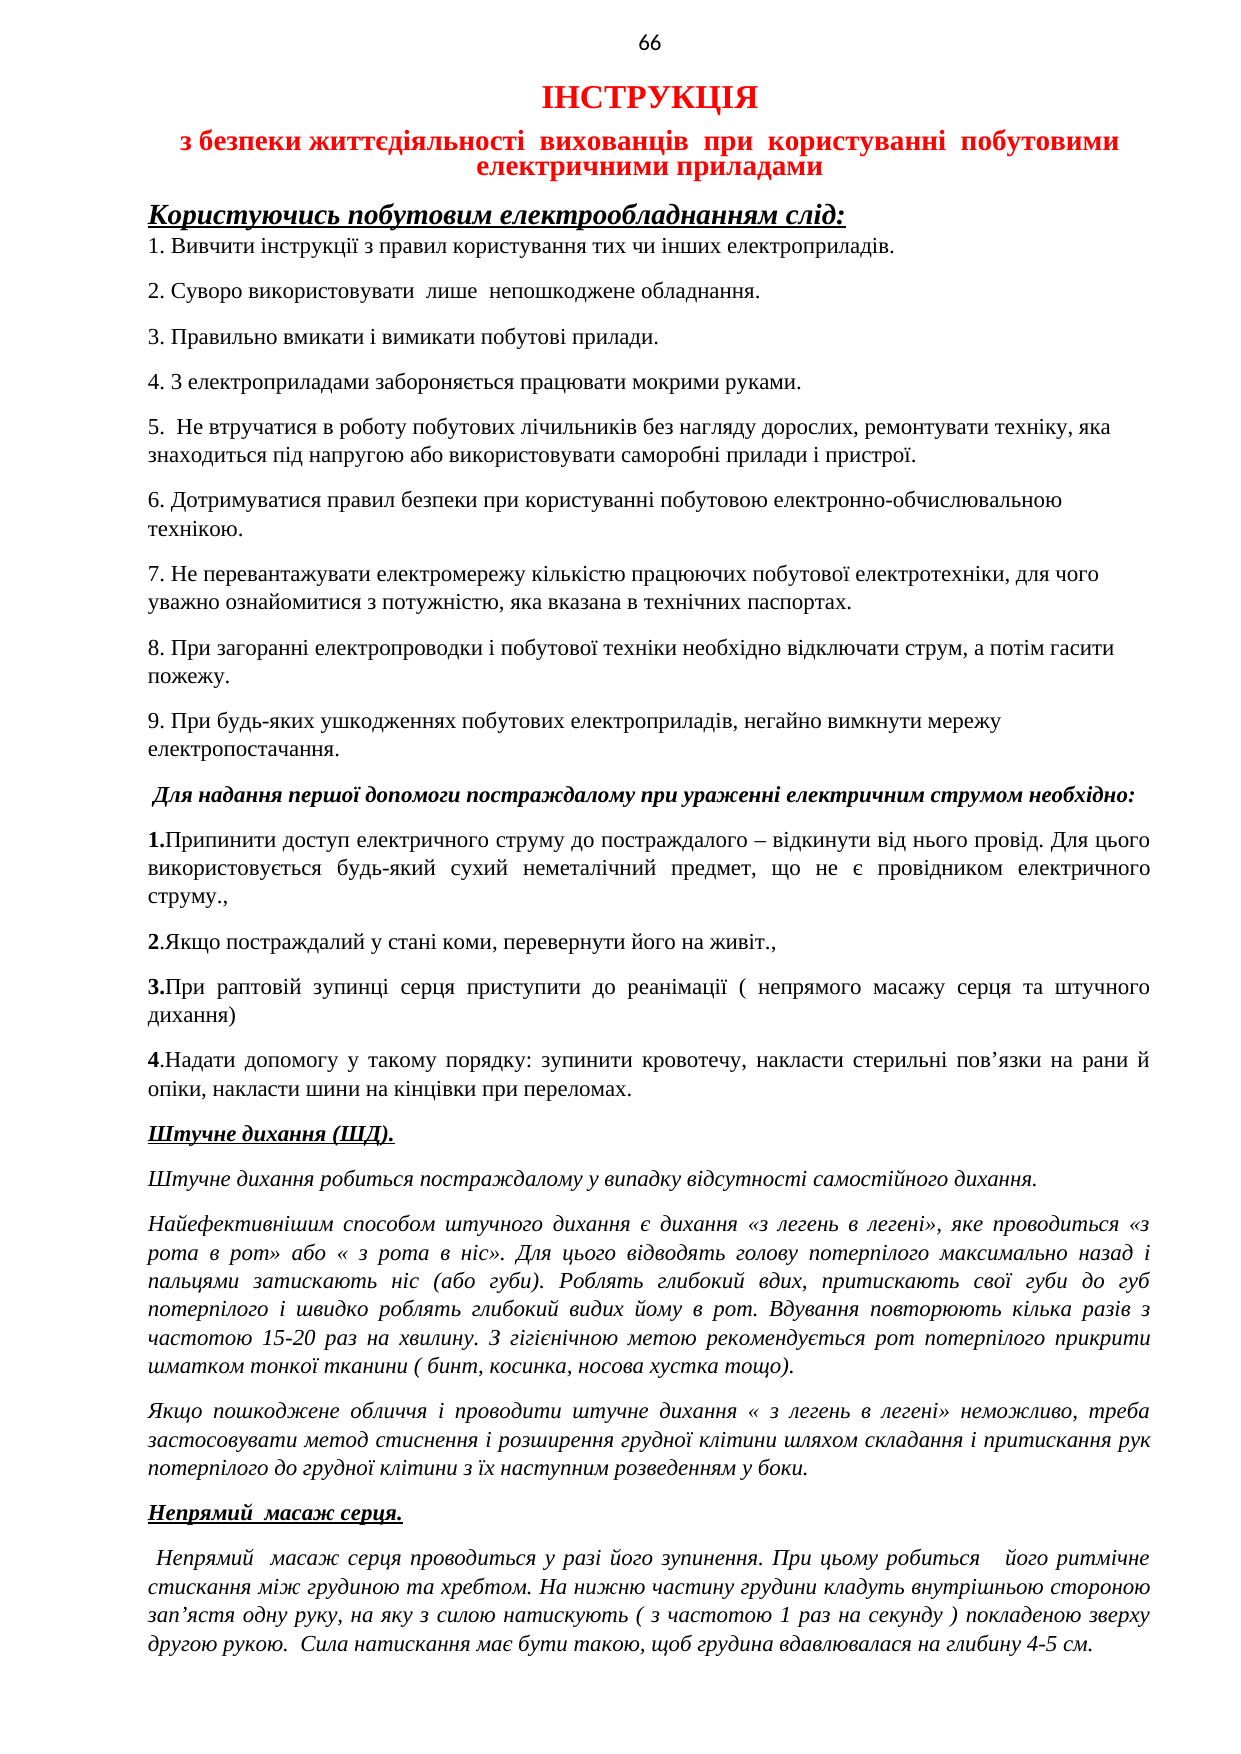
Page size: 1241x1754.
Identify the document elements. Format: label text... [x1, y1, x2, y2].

text 1.Припинити доступ електричного струму до постраждалого – відкинути від нього провід. Для цього використовується будь-який сухий неметалічний предмет, що не є провідником електричного струму., [148, 826, 1152, 909]
text 7. Не перевантажувати електромережу кількістю працюючих побутової електротехніки, для чого уважно ознайомитися з потужністю, яка вказана в технічних паспортах. [148, 560, 1152, 615]
text 8. При загоранні електропроводки і побутової техніки необхідно відключати струм, а потім гасити пожежу. [148, 633, 1152, 688]
text 3.При раптовій зупинці серця приступити до реанімації ( непрямого масажу серця та штучного дихання) [148, 973, 1152, 1028]
text ІНСТРУКЦІЯ [148, 88, 717, 113]
text Найефективнішим способом штучного дихання є дихання «з легень в легені», яке проводиться «з рота в рот» або « з рота в ніс». Для цього відводять голову потерпілого максимально назад і пальцями затискають ніс (або губи). Роблять глибокий вдих, притискають свої губи до губ потерпілого і швидко роблять глибокий видих йому в рот. Вдування повторюють кілька разів з частотою 15-20 раз на хвилину. З гігієнічною метою рекомендується рот потерпілого прикрити шматком тонкої тканини ( бинт, косинка, носова хустка тощо). [148, 1210, 1152, 1379]
text 5. Не втручатися в роботу побутових лічильників без нагляду дорослих, ремонтувати техніку, яка знаходиться під напругою або використовувати саморобні прилади і пристрої. [148, 413, 1152, 468]
text Якщо пошкоджене обличчя і проводити штучне дихання « з легень в легені» неможливо, треба застосовувати метод стиснення і розширення грудної клітини шляхом складання і притискання рук потерпілого до грудної клітини з їх наступним розведенням у боки. [148, 1397, 1152, 1481]
text 2.Якщо постраждалий у стані коми, перевернути його на живіт., [148, 928, 1152, 954]
text Користуючись побутовим електрообладнанням слід: 1. Вивчити інструкції з правил користування тих чи інших електроприладів. [148, 197, 1152, 259]
text 4.Надати допомогу у такому порядку: зупинити кровотечу, накласти стерильні пов’язки на рани й опіки, накласти шини на кінцівки при переломах. [148, 1046, 1152, 1101]
text ІНСТРУКЦІЯ [717, 88, 1152, 113]
text Штучне дихання робиться постраждалому у випадку відсутності самостійного дихання. [148, 1165, 1152, 1191]
text 4. 3 електроприладами забороняється працювати мокрими руками. [148, 368, 1152, 394]
text Штучне дихання (ШД). [148, 1120, 1152, 1146]
text 6. Дотримуватися правил безпеки при користуванні побутовою електронно-обчислювальною технікою. [148, 486, 1152, 541]
text 2. Суворо використовувати лише непошкоджене обладнання. [148, 278, 1152, 304]
text Непрямий масаж серця. [148, 1499, 1152, 1526]
text 3. Правильно вмикати і вимикати побутові прилади. [148, 323, 1152, 349]
text Для надання першої допомоги постраждалому при ураженні електричним струмом необхідно: [148, 781, 1152, 807]
text Непрямий масаж серця проводиться у разі його зупинення. При цьому робиться його ритмічне стискання між грудиною та хребтом. На нижню частину грудини кладуть внутрішньою стороною зап’ястя одну руку, на яку з силою натискують ( з частотою 1 раз на секунду ) покладеною зверху другою рукою. Сила натискання має бути такою, щоб грудина вдавлювалася на глибину 4-5 см. [148, 1544, 1152, 1656]
text 9. При будь-яких ушкодженнях побутових електроприладів, негайно вимкнути мережу електропостачання. [148, 707, 1152, 762]
text з безпеки життєдіяльності вихованців при користуванні побутовими електричними приладами [148, 130, 1152, 180]
